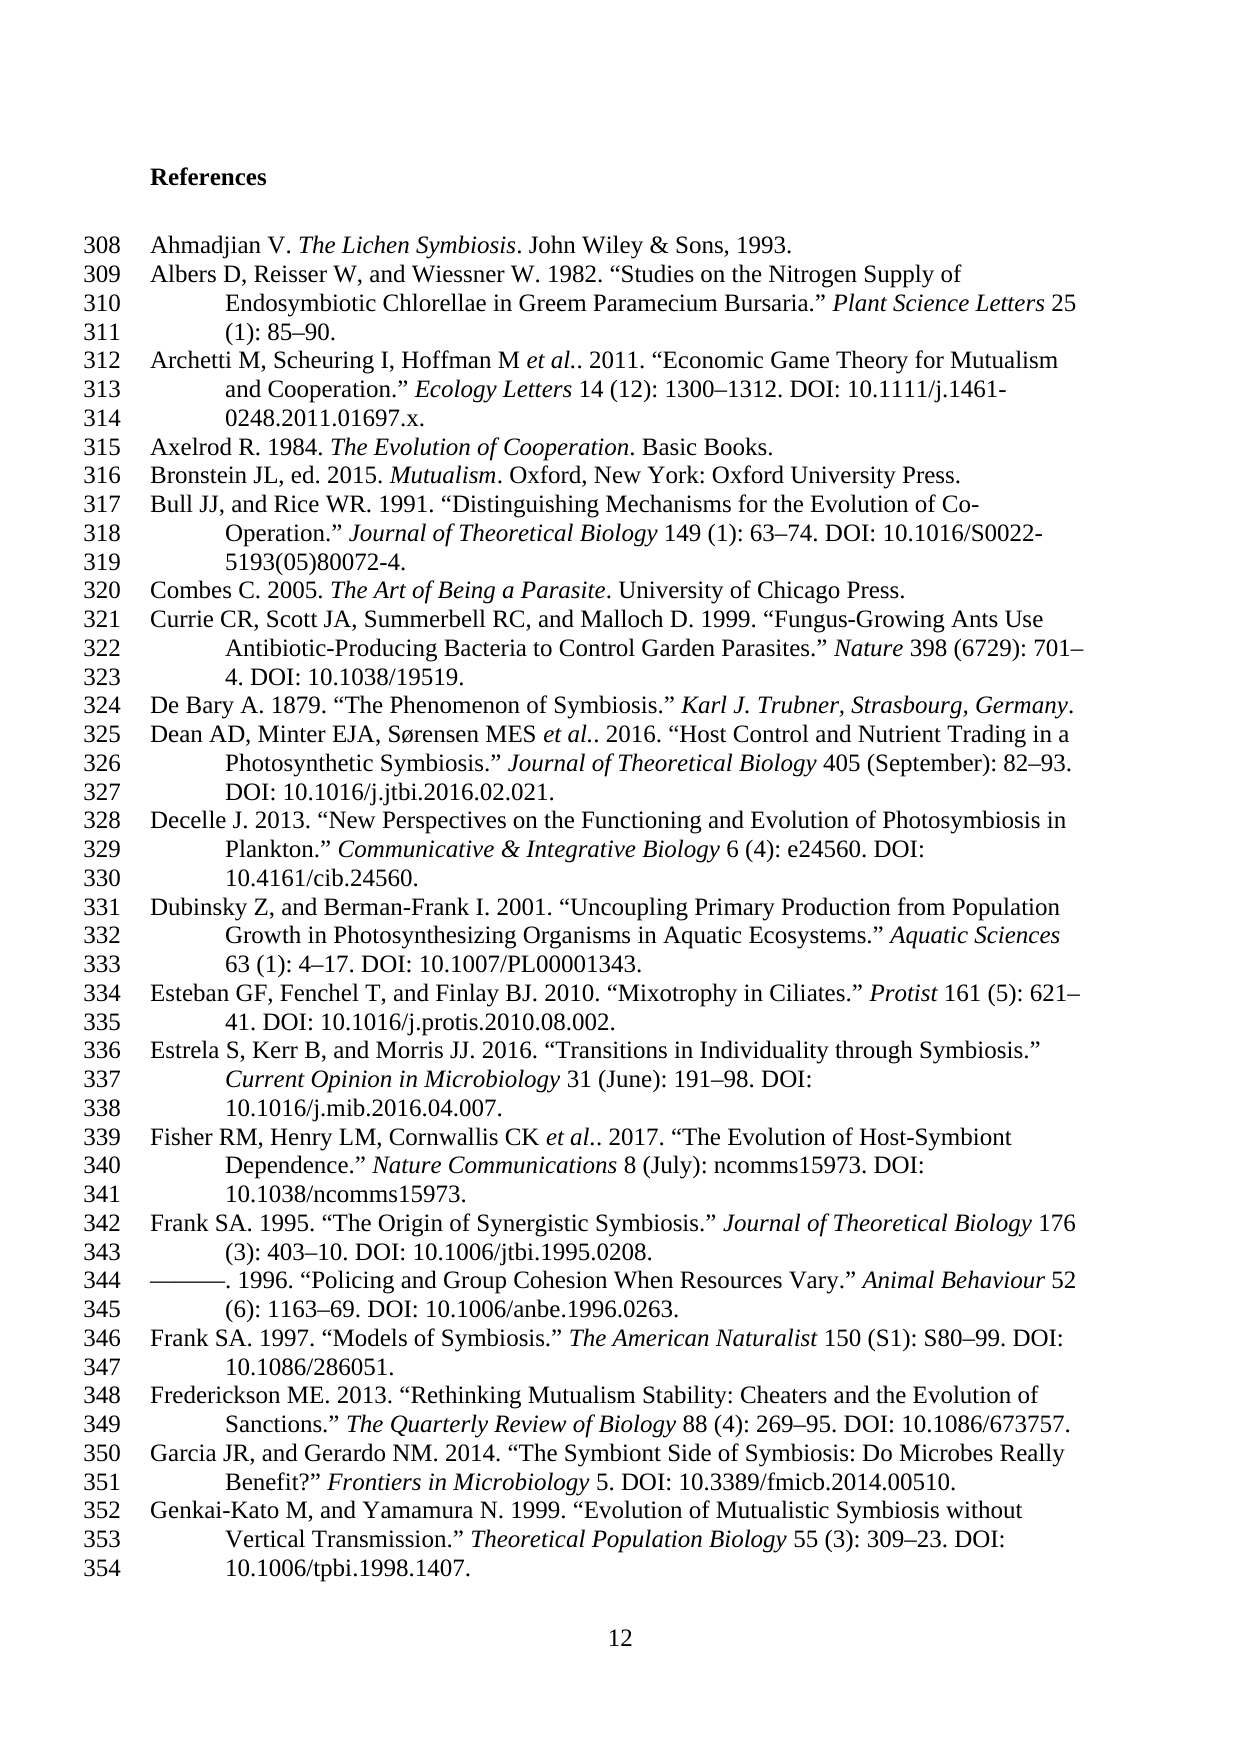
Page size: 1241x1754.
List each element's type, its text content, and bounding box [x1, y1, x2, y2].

text Genkai-Kato M, and Yamamura N. 1999. “Evolution of Mutualistic Symbiosis without Vertical Transmission.” Theoretical Population Biology 55 (3): 309–23. DOI: 10.1006/tpbi.1998.1407. [150, 1496, 1090, 1582]
text Axelrod R. 1984. The Evolution of Cooperation. Basic Books. [150, 432, 1090, 461]
text Bull JJ, and Rice WR. 1991. “Distinguishing Mechanisms for the Evolution of Co-Operation.” Journal of Theoretical Biology 149 (1): 63–74. DOI: 10.1016/S0022-5193(05)80072-4. [150, 489, 1090, 576]
text Currie CR, Scott JA, Summerbell RC, and Malloch D. 1999. “Fungus-Growing Ants Use Antibiotic-Producing Bacteria to Control Garden Parasites.” Nature 398 (6729): 701–4. DOI: 10.1038/19519. [150, 604, 1090, 691]
text Combes C. 2005. The Art of Being a Parasite. University of Chicago Press. [150, 576, 1090, 604]
text Esteban GF, Fenchel T, and Finlay BJ. 2010. “Mixotrophy in Ciliates.” Protist 161 (5): 621–41. DOI: 10.1016/j.protis.2010.08.002. [150, 978, 1090, 1036]
text Ahmadjian V. The Lichen Symbiosis. John Wiley & Sons, 1993. [150, 231, 1090, 259]
text Dean AD, Minter EJA, Sørensen MES et al.. 2016. “Host Control and Nutrient Trading in a Photosynthetic Symbiosis.” Journal of Theoretical Biology 405 (September): 82–93. DOI: 10.1016/j.jtbi.2016.02.021. [150, 719, 1090, 806]
text Garcia JR, and Gerardo NM. 2014. “The Symbiont Side of Symbiosis: Do Microbes Really Benefit?” Frontiers in Microbiology 5. DOI: 10.3389/fmicb.2014.00510. [150, 1438, 1090, 1496]
text References [150, 162, 1090, 191]
text Estrela S, Kerr B, and Morris JJ. 2016. “Transitions in Individuality through Symbiosis.” Current Opinion in Microbiology 31 (June): 191–98. DOI: 10.1016/j.mib.2016.04.007. [150, 1036, 1090, 1122]
text Fisher RM, Henry LM, Cornwallis CK et al.. 2017. “The Evolution of Host-Symbiont Dependence.” Nature Communications 8 (July): ncomms15973. DOI: 10.1038/ncomms15973. [150, 1122, 1090, 1208]
text Frank SA. 1995. “The Origin of Synergistic Symbiosis.” Journal of Theoretical Biology 176 (3): 403–10. DOI: 10.1006/jtbi.1995.0208. [150, 1208, 1090, 1266]
text Frank SA. 1997. “Models of Symbiosis.” The American Naturalist 150 (S1): S80–99. DOI: 10.1086/286051. [150, 1323, 1090, 1381]
text Bronstein JL, ed. 2015. Mutualism. Oxford, New York: Oxford University Press. [150, 461, 1090, 489]
text De Bary A. 1879. “The Phenomenon of Symbiosis.” Karl J. Trubner, Strasbourg, Germany. [150, 691, 1090, 719]
text Archetti M, Scheuring I, Hoffman M et al.. 2011. “Economic Game Theory for Mutualism and Cooperation.” Ecology Letters 14 (12): 1300–1312. DOI: 10.1111/j.1461-0248.2011.01697.x. [150, 346, 1090, 432]
text ———. 1996. “Policing and Group Cohesion When Resources Vary.” Animal Behaviour 52 (6): 1163–69. DOI: 10.1006/anbe.1996.0263. [150, 1266, 1090, 1323]
text Albers D, Reisser W, and Wiessner W. 1982. “Studies on the Nitrogen Supply of Endosymbiotic Chlorellae in Greem Paramecium Bursaria.” Plant Science Letters 25 (1): 85–90. [150, 259, 1090, 346]
text Frederickson ME. 2013. “Rethinking Mutualism Stability: Cheaters and the Evolution of Sanctions.” The Quarterly Review of Biology 88 (4): 269–95. DOI: 10.1086/673757. [150, 1381, 1090, 1438]
text Decelle J. 2013. “New Perspectives on the Functioning and Evolution of Photosymbiosis in Plankton.” Communicative & Integrative Biology 6 (4): e24560. DOI: 10.4161/cib.24560. [150, 806, 1090, 892]
text Dubinsky Z, and Berman-Frank I. 2001. “Uncoupling Primary Production from Population Growth in Photosynthesizing Organisms in Aquatic Ecosystems.” Aquatic Sciences 63 (1): 4–17. DOI: 10.1007/PL00001343. [150, 892, 1090, 978]
